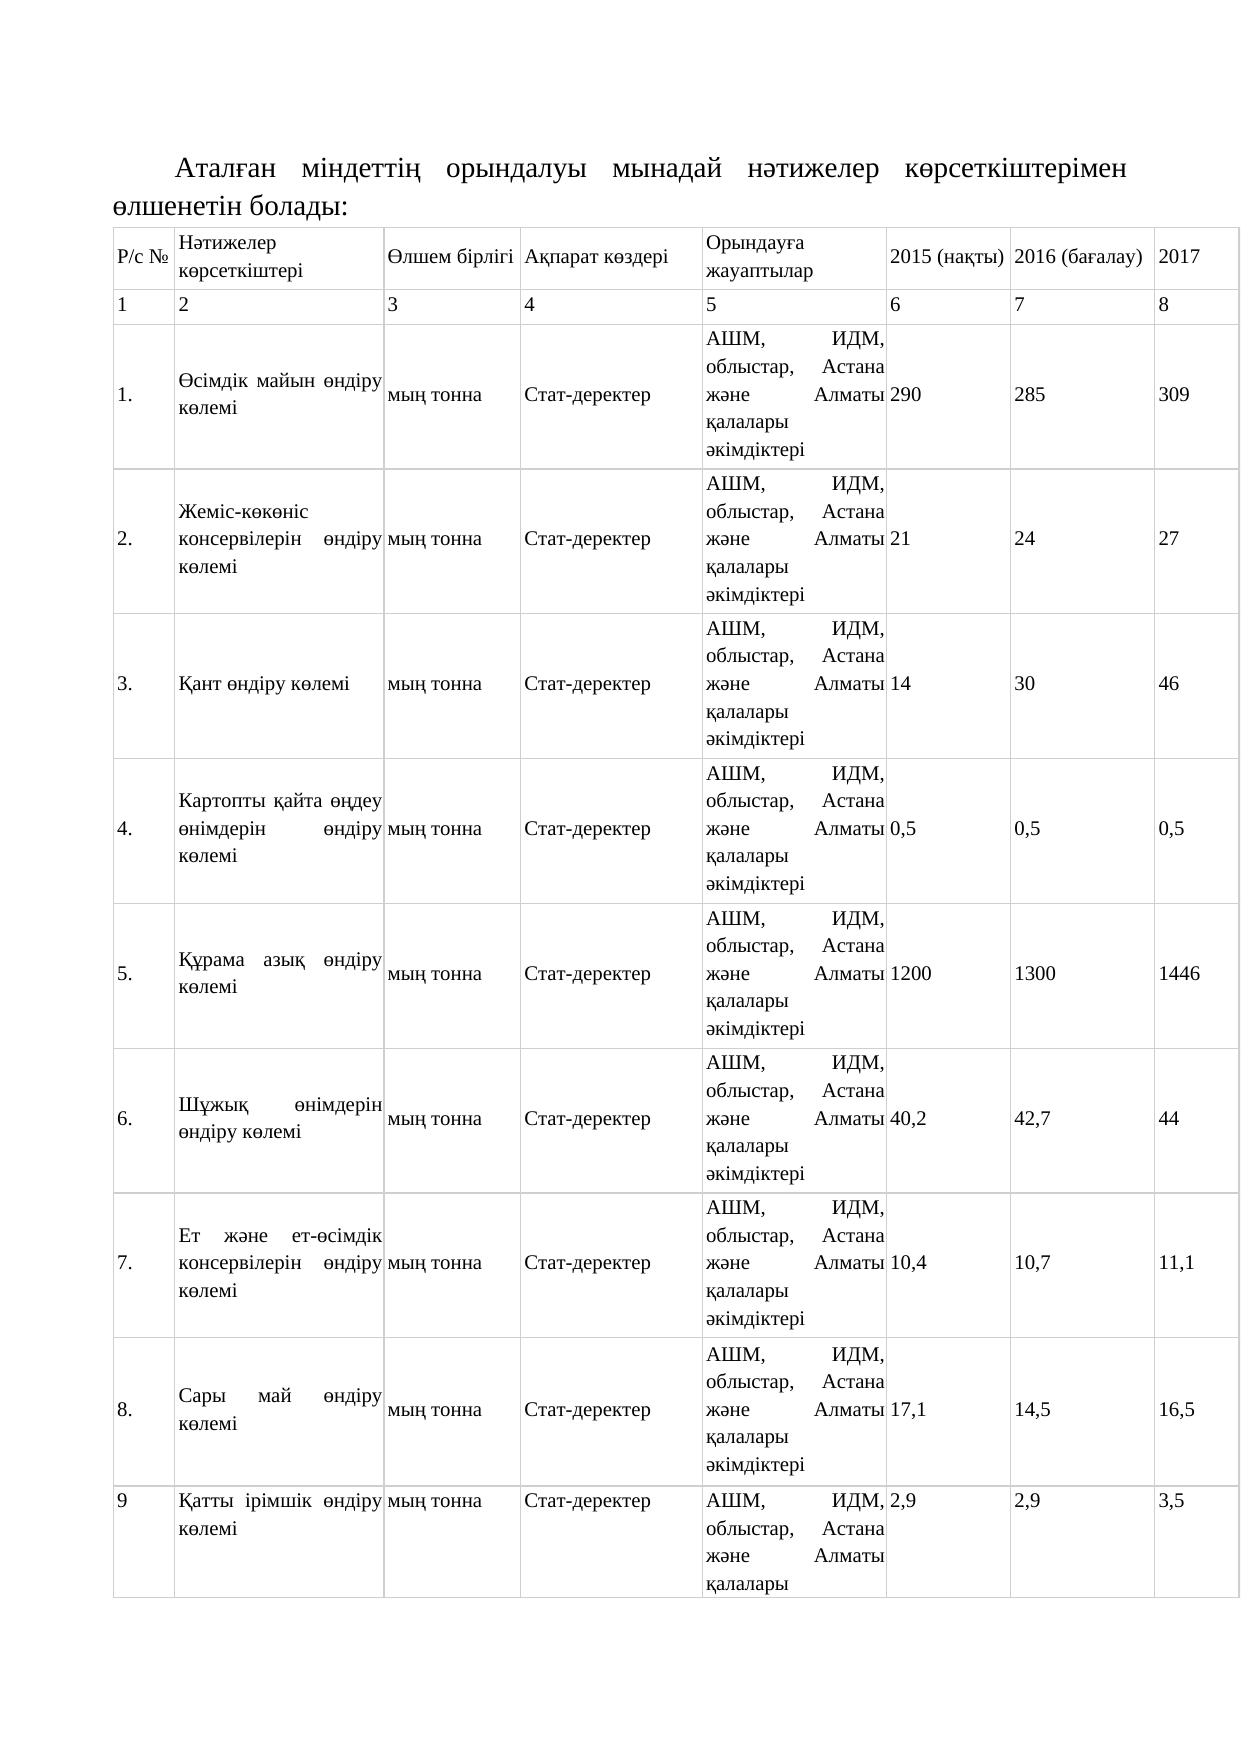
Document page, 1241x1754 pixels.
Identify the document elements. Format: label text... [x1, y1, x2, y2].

table_header Орындауға жауаптылар [703, 228, 886, 289]
table_cell 1. [114, 325, 174, 468]
table_cell 16,5 [1155, 1338, 1238, 1485]
table_cell 3. [114, 614, 174, 758]
table_cell Ет және ет-өсімдік консервілерін өндіру көлемі [175, 1194, 383, 1337]
table_cell 2,9 [887, 1487, 1010, 1597]
table_cell мың тонна [385, 470, 520, 613]
table_cell Стат-деректер [521, 325, 702, 468]
table_cell 14,5 [1011, 1338, 1154, 1485]
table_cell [703, 1487, 886, 1597]
table_header 2016 (бағалау) [1011, 228, 1154, 289]
table_cell мың тонна [385, 759, 520, 903]
table_cell Құрама азық өндіру көлемі [175, 904, 383, 1047]
table_cell 0,5 [1011, 759, 1154, 903]
table_cell Стат-деректер [521, 1049, 702, 1192]
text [112, 150, 1128, 222]
table_cell Өсімдік майын өндіру көлемі [175, 325, 383, 468]
table_cell 14 [887, 614, 1010, 758]
table_cell Стат-деректер [521, 759, 702, 903]
table_cell 11,1 [1155, 1194, 1238, 1337]
table_cell АШМ, ИДМ, облыстар, Астана және Алматы қалалары әкімдіктері [703, 614, 886, 758]
table_cell мың тонна [385, 1487, 520, 1597]
table_header 2017 [1155, 228, 1238, 289]
table_cell 4. [114, 759, 174, 903]
table_cell 17,1 [887, 1338, 1010, 1485]
table_cell Жеміс-көкөніс консервілерін өндіру көлемі [175, 470, 383, 613]
table_cell 2,9 [1011, 1487, 1154, 1597]
table_cell Стат-деректер [521, 1338, 702, 1485]
table_cell АШМ, ИДМ, облыстар, Астана және Алматы қалалары әкімдіктері [703, 904, 886, 1047]
table_cell 309 [1155, 325, 1238, 468]
table_cell 46 [1155, 614, 1238, 758]
table_cell 8 [1155, 290, 1238, 323]
table_header Өлшем бірлігі [385, 228, 520, 289]
table_cell АШМ, ИДМ, облыстар, Астана және Алматы қалалары әкімдіктері [703, 759, 886, 903]
table_cell 1300 [1011, 904, 1154, 1047]
table_cell 0,5 [887, 759, 1010, 903]
table_cell мың тонна [385, 1049, 520, 1192]
table_cell 21 [887, 470, 1010, 613]
table_cell 7 [1011, 290, 1154, 323]
table_cell 3,5 [1155, 1487, 1238, 1597]
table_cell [703, 1338, 886, 1485]
table_cell АШМ, ИДМ, облыстар, Астана және Алматы қалалары әкімдіктері [703, 470, 886, 613]
table_cell 5 [703, 290, 886, 323]
table_header Р/с № [114, 228, 174, 289]
table_cell 10,4 [887, 1194, 1010, 1337]
table_cell Стат-деректер [521, 614, 702, 758]
table_cell мың тонна [385, 1338, 520, 1485]
table_cell 6 [887, 290, 1010, 323]
table_cell 44 [1155, 1049, 1238, 1192]
table_cell 3 [385, 290, 520, 323]
table_cell 1200 [887, 904, 1010, 1047]
table_cell Стат-деректер [521, 470, 702, 613]
table_cell 2 [175, 290, 383, 323]
table_header Нәтижелер көрсеткіштері [175, 228, 383, 289]
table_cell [175, 1487, 383, 1597]
table_cell 8. [114, 1338, 174, 1485]
table_cell 0,5 [1155, 759, 1238, 903]
table_cell Қант өндіру көлемі [175, 614, 383, 758]
table_cell Сары май өндіру көлемі [175, 1338, 383, 1485]
table_cell 4 [521, 290, 702, 323]
table_cell мың тонна [385, 325, 520, 468]
table_cell Стат-деректер [521, 1487, 702, 1597]
table_cell 2. [114, 470, 174, 613]
table_cell Стат-деректер [521, 1194, 702, 1337]
table_cell Шұжық өнімдерін өндіру көлемі [175, 1049, 383, 1192]
table_cell 24 [1011, 470, 1154, 613]
table_cell 10,7 [1011, 1194, 1154, 1337]
table_cell АШМ, ИДМ, облыстар, Астана және Алматы қалалары әкімдіктері [703, 1049, 886, 1192]
table_cell 1 [114, 290, 174, 323]
table_cell 1446 [1155, 904, 1238, 1047]
table_cell 9 [114, 1487, 174, 1597]
table_cell АШМ, ИДМ, облыстар, Астана және Алматы қалалары әкімдіктері [703, 325, 886, 468]
table_cell 40,2 [887, 1049, 1010, 1192]
table_cell 285 [1011, 325, 1154, 468]
table_cell 6. [114, 1049, 174, 1192]
table_cell 27 [1155, 470, 1238, 613]
table_cell Стат-деректер [521, 904, 702, 1047]
table_cell Картопты қайта өңдеу өнімдерін өндіру көлемі [175, 759, 383, 903]
table_cell мың тонна [385, 1194, 520, 1337]
table_cell 290 [887, 325, 1010, 468]
table_cell 7. [114, 1194, 174, 1337]
table_cell 42,7 [1011, 1049, 1154, 1192]
table_header 2015 (нақты) [887, 228, 1010, 289]
table_cell мың тонна [385, 904, 520, 1047]
table_cell АШМ, ИДМ, облыстар, Астана және Алматы қалалары әкімдіктері [703, 1194, 886, 1337]
table_cell 5. [114, 904, 174, 1047]
table_cell 30 [1011, 614, 1154, 758]
table_header Ақпарат көздері [521, 228, 702, 289]
table_cell мың тонна [385, 614, 520, 758]
